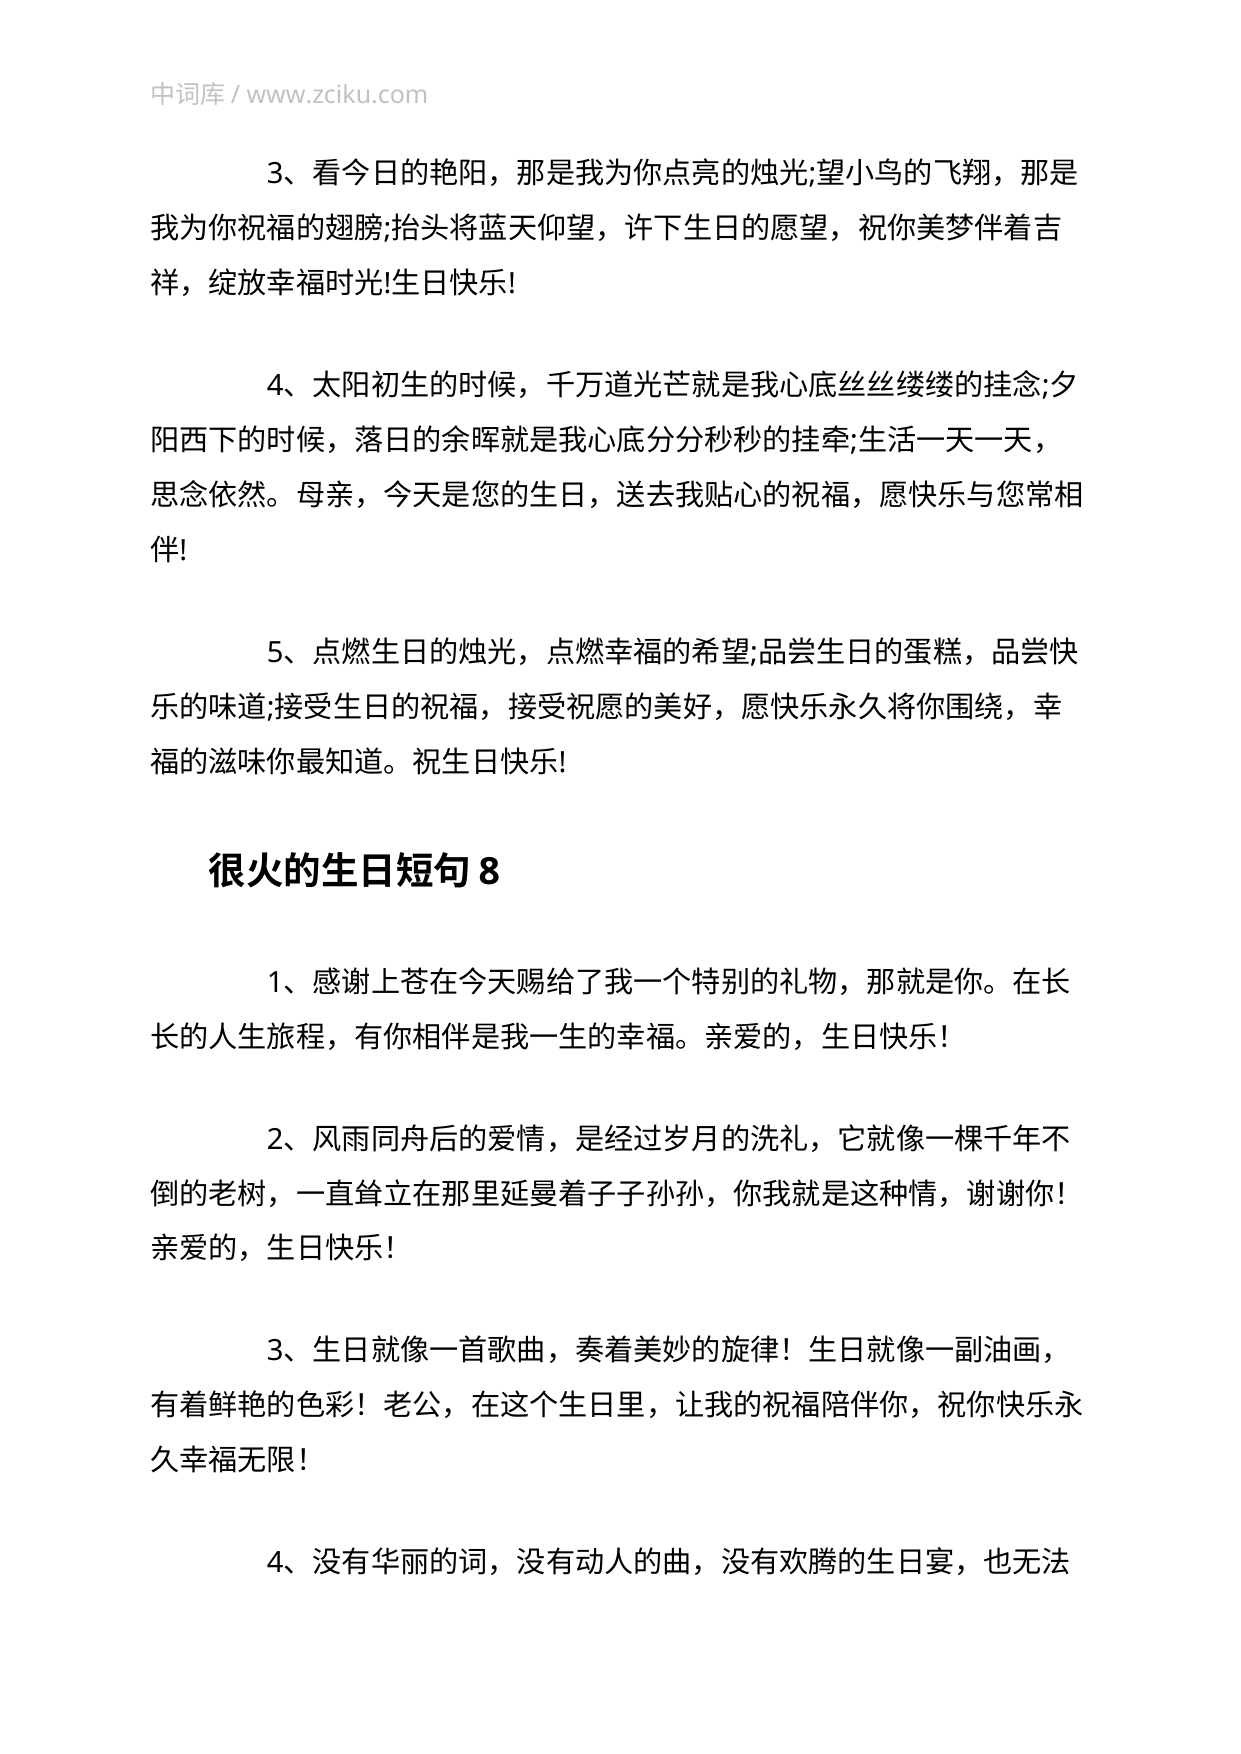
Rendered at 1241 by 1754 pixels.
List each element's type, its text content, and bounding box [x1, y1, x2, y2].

text 4、太阳初生的时候，千万道光芒就是我心底丝丝缕缕的挂念;夕阳西下的时候，落日的余晖就是我心底分分秒秒的挂牵;生活一天一天，思念依然。母亲，今天是您的生日，送去我贴心的祝福，愿快乐与您常相伴! [150, 362, 1090, 569]
text 3、看今日的艳阳，那是我为你点亮的烛光;望小鸟的飞翔，那是我为你祝福的翅膀;抬头将蓝天仰望，许下生日的愿望，祝你美梦伴着吉祥，绽放幸福时光!生日快乐! [150, 150, 1090, 302]
text 1、感谢上苍在今天赐给了我一个特别的礼物，那就是你。在长长的人生旅程，有你相伴是我一生的幸福。亲爱的，生日快乐！ [150, 958, 1090, 1056]
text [150, 1538, 1090, 1581]
text 3、生日就像一首歌曲，奏着美妙的旋律！生日就像一副油画，有着鲜艳的色彩！老公，在这个生日里，让我的祝福陪伴你，祝你快乐永久幸福无限！ [150, 1327, 1090, 1479]
text 很火的生日短句8 [150, 841, 1090, 895]
text 2、风雨同舟后的爱情，是经过岁月的洗礼，它就像一棵千年不倒的老树，一直耸立在那里延曼着子子孙孙，你我就是这种情，谢谢你！亲爱的，生日快乐！ [150, 1115, 1090, 1267]
text 5、点燃生日的烛光，点燃幸福的希望;品尝生日的蛋糕，品尝快乐的味道;接受生日的祝福，接受祝愿的美好，愿快乐永久将你围绕，幸福的滋味你最知道。祝生日快乐! [150, 629, 1090, 781]
